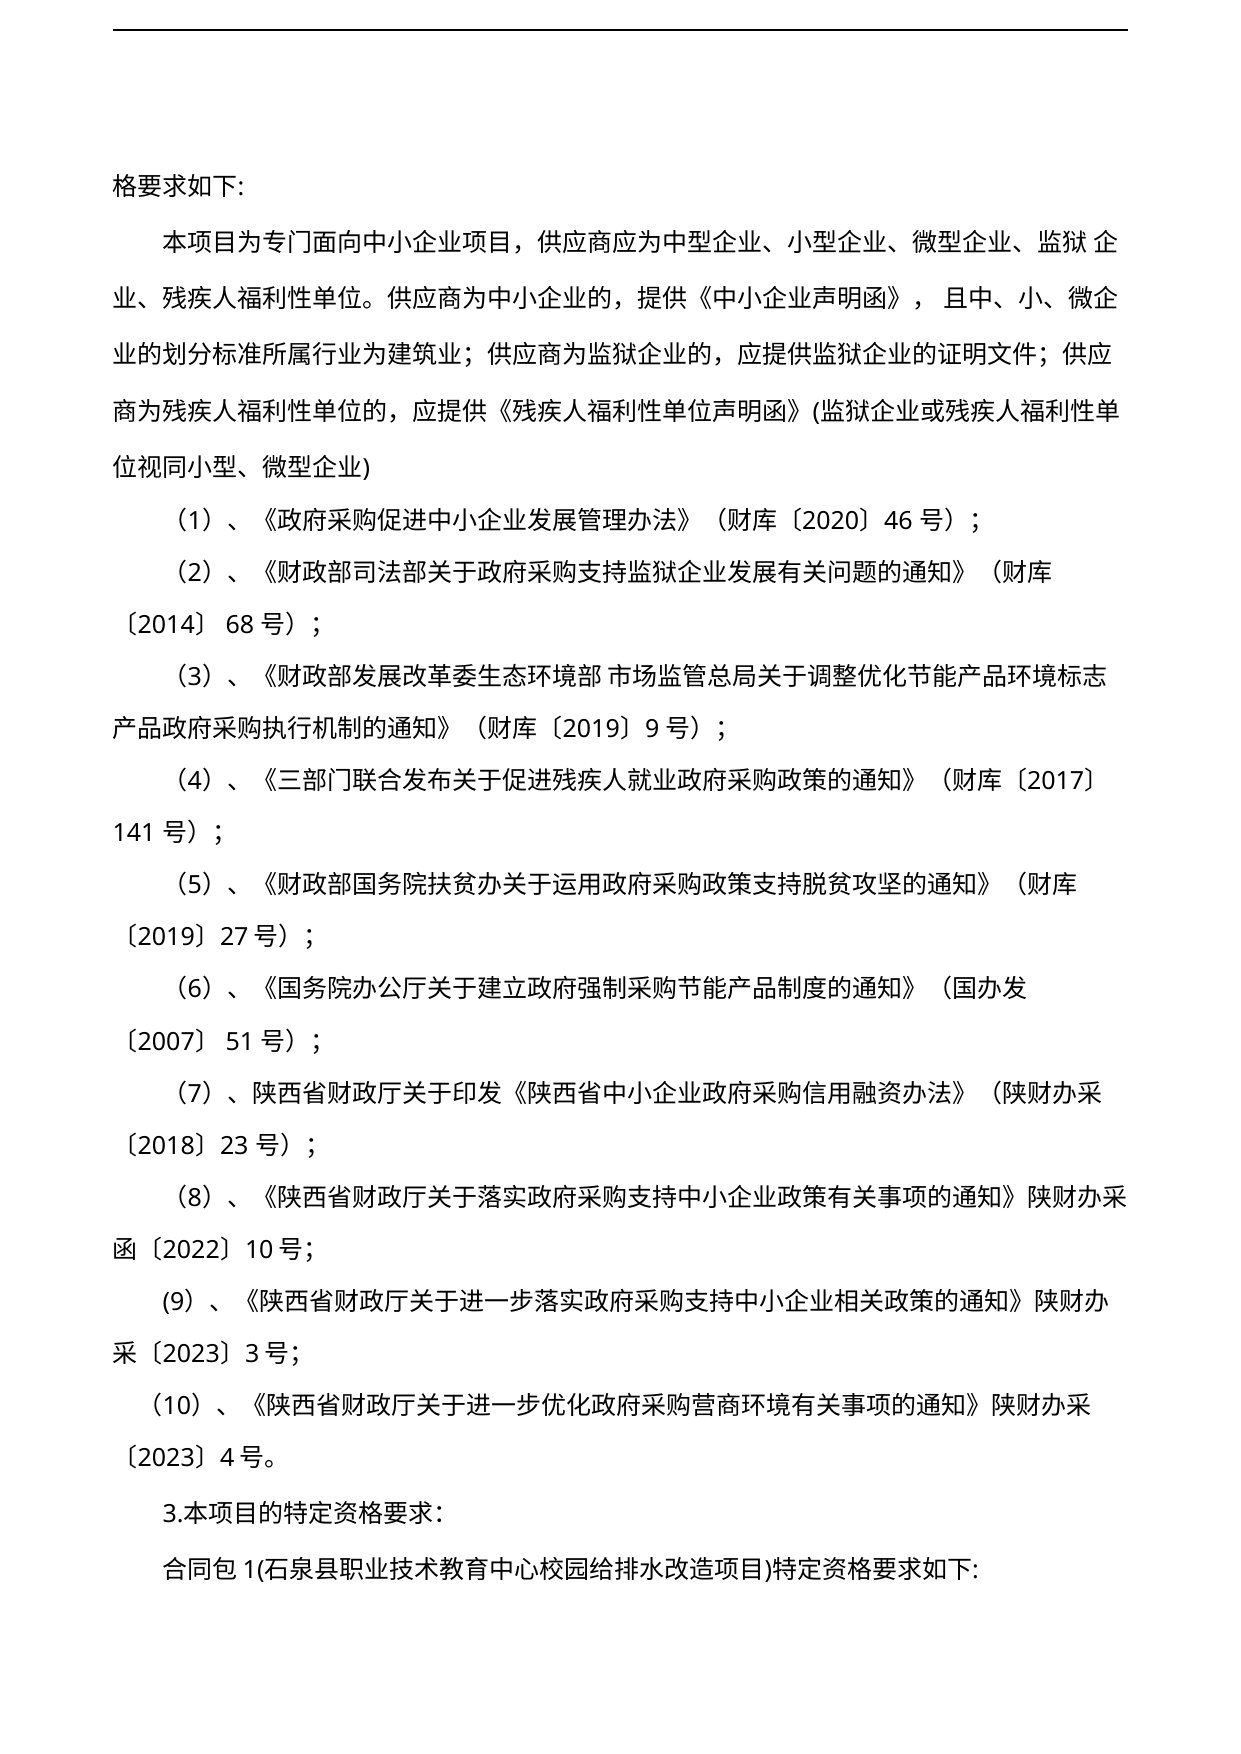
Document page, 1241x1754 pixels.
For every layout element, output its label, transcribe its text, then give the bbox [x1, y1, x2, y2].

text （10）、《陕西省财政厅关于进一步优化政府采购营商环境有关事项的通知》陕财办采〔2023〕4号。 [112, 1373, 1128, 1477]
text （3）、《财政部发展改革委生态环境部 市场监管总局关于调整优化节能产品环境标志产品政府采购执行机制的通知》（财库〔2019〕9 号）； [112, 644, 1128, 748]
text (9）、《陕西省财政厅关于进一步落实政府采购支持中小企业相关政策的通知》陕财办采〔2023〕3号； [112, 1269, 1128, 1373]
text （6）、《国务院办公厅关于建立政府强制采购节能产品制度的通知》（国办发〔2007〕 51 号）； [112, 956, 1128, 1060]
text （7）、陕西省财政厅关于印发《陕西省中小企业政府采购信用融资办法》（陕财办采 〔2018〕23 号）； [112, 1060, 1128, 1164]
text 3.本项目的特定资格要求： [112, 1477, 1128, 1533]
text （1）、《政府采购促进中小企业发展管理办法》（财库〔2020〕46 号）； [112, 487, 1128, 539]
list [112, 150, 1128, 206]
text （2）、《财政部司法部关于政府采购支持监狱企业发展有关问题的通知》（财库〔2014〕 68 号）； [112, 539, 1128, 644]
text 合同包1(石泉县职业技术教育中心校园给排水改造项目)特定资格要求如下: [112, 1533, 1128, 1589]
text （8）、《陕西省财政厅关于落实政府采购支持中小企业政策有关事项的通知》陕财办采函〔2022〕10号； [112, 1164, 1128, 1269]
text （5）、《财政部国务院扶贫办关于运用政府采购政策支持脱贫攻坚的通知》（财库 〔2019〕27号）； [112, 852, 1128, 956]
text （4）、《三部门联合发布关于促进残疾人就业政府采购政策的通知》（财库〔2017〕 141 号）； [112, 748, 1128, 852]
text 本项目为专门面向中小企业项目，供应商应为中型企业、小型企业、微型企业、监狱 企业、残疾人福利性单位。供应商为中小企业的，提供《中小企业声明函》， 且中、小、微企业的划分标准所属行业为建筑业；供应商为监狱企业的，应提供监狱企业的证明文件；供应商为残疾人福利性单位的，应提供《残疾人福利性单位声明函》(监狱企业或残疾人福利性单位视同小型、微型企业) [112, 206, 1128, 487]
